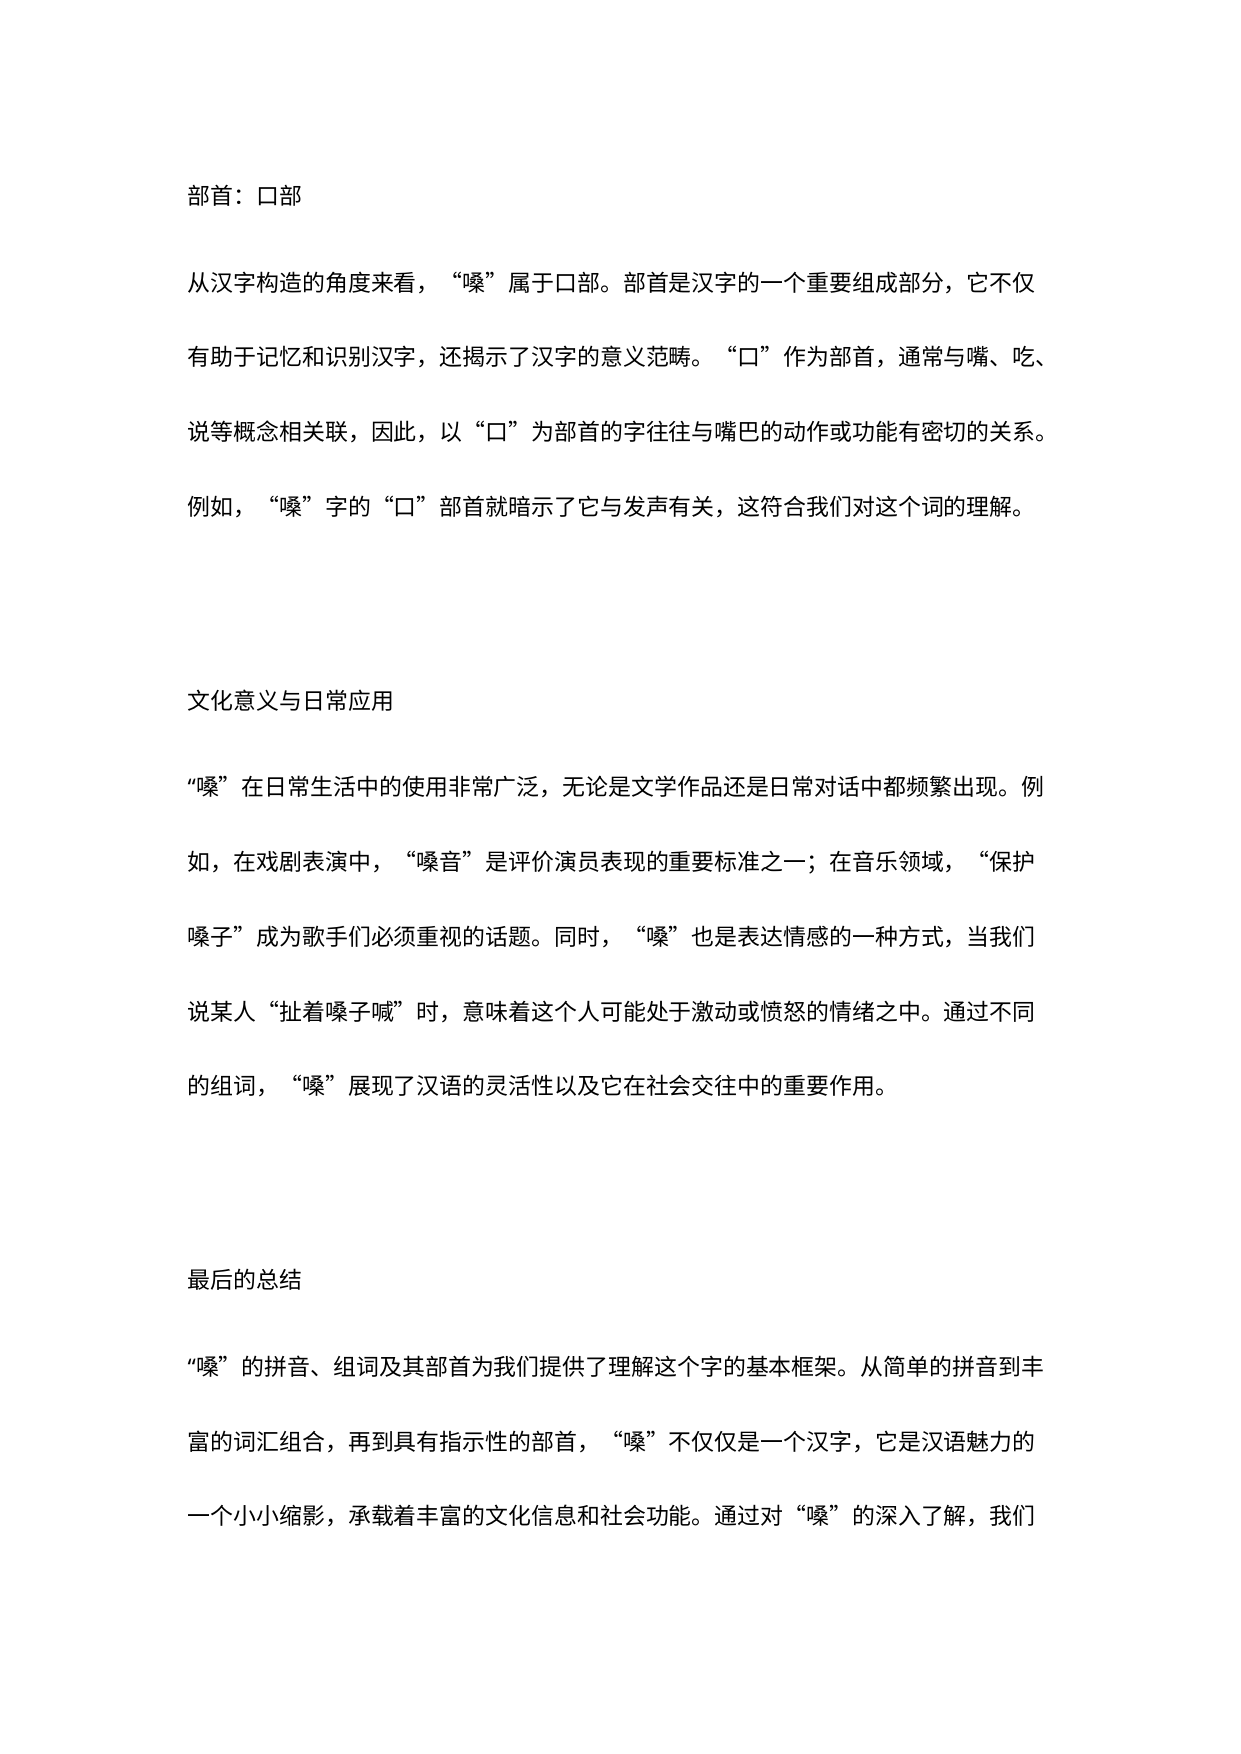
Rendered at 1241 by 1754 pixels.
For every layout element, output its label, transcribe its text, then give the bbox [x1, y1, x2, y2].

text “嗓”在日常生活中的使用非常广泛，无论是文学作品还是日常对话中都频繁出现。例如，在戏剧表演中，“嗓音”是评价演员表现的重要标准之一；在音乐领域，“保护嗓子”成为歌手们必须重视的话题。同时，“嗓”也是表达情感的一种方式，当我们说某人“扯着嗓子喊”时，意味着这个人可能处于激动或愤怒的情绪之中。通过不同的组词，“嗓”展现了汉语的灵活性以及它在社会交往中的重要作用。 [187, 753, 1053, 1117]
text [187, 1333, 1053, 1547]
text 从汉字构造的角度来看，“嗓”属于口部。部首是汉字的一个重要组成部分，它不仅有助于记忆和识别汉字，还揭示了汉字的意义范畴。“口”作为部首，通常与嘴、吃、说等概念相关联，因此，以“口”为部首的字往往与嘴巴的动作或功能有密切的关系。例如，“嗓”字的“口”部首就暗示了它与发声有关，这符合我们对这个词的理解。 [187, 248, 1053, 538]
text 文化意义与日常应用 [187, 667, 1053, 732]
text 最后的总结 [187, 1246, 1053, 1311]
text 部首：口部 [187, 162, 1053, 227]
